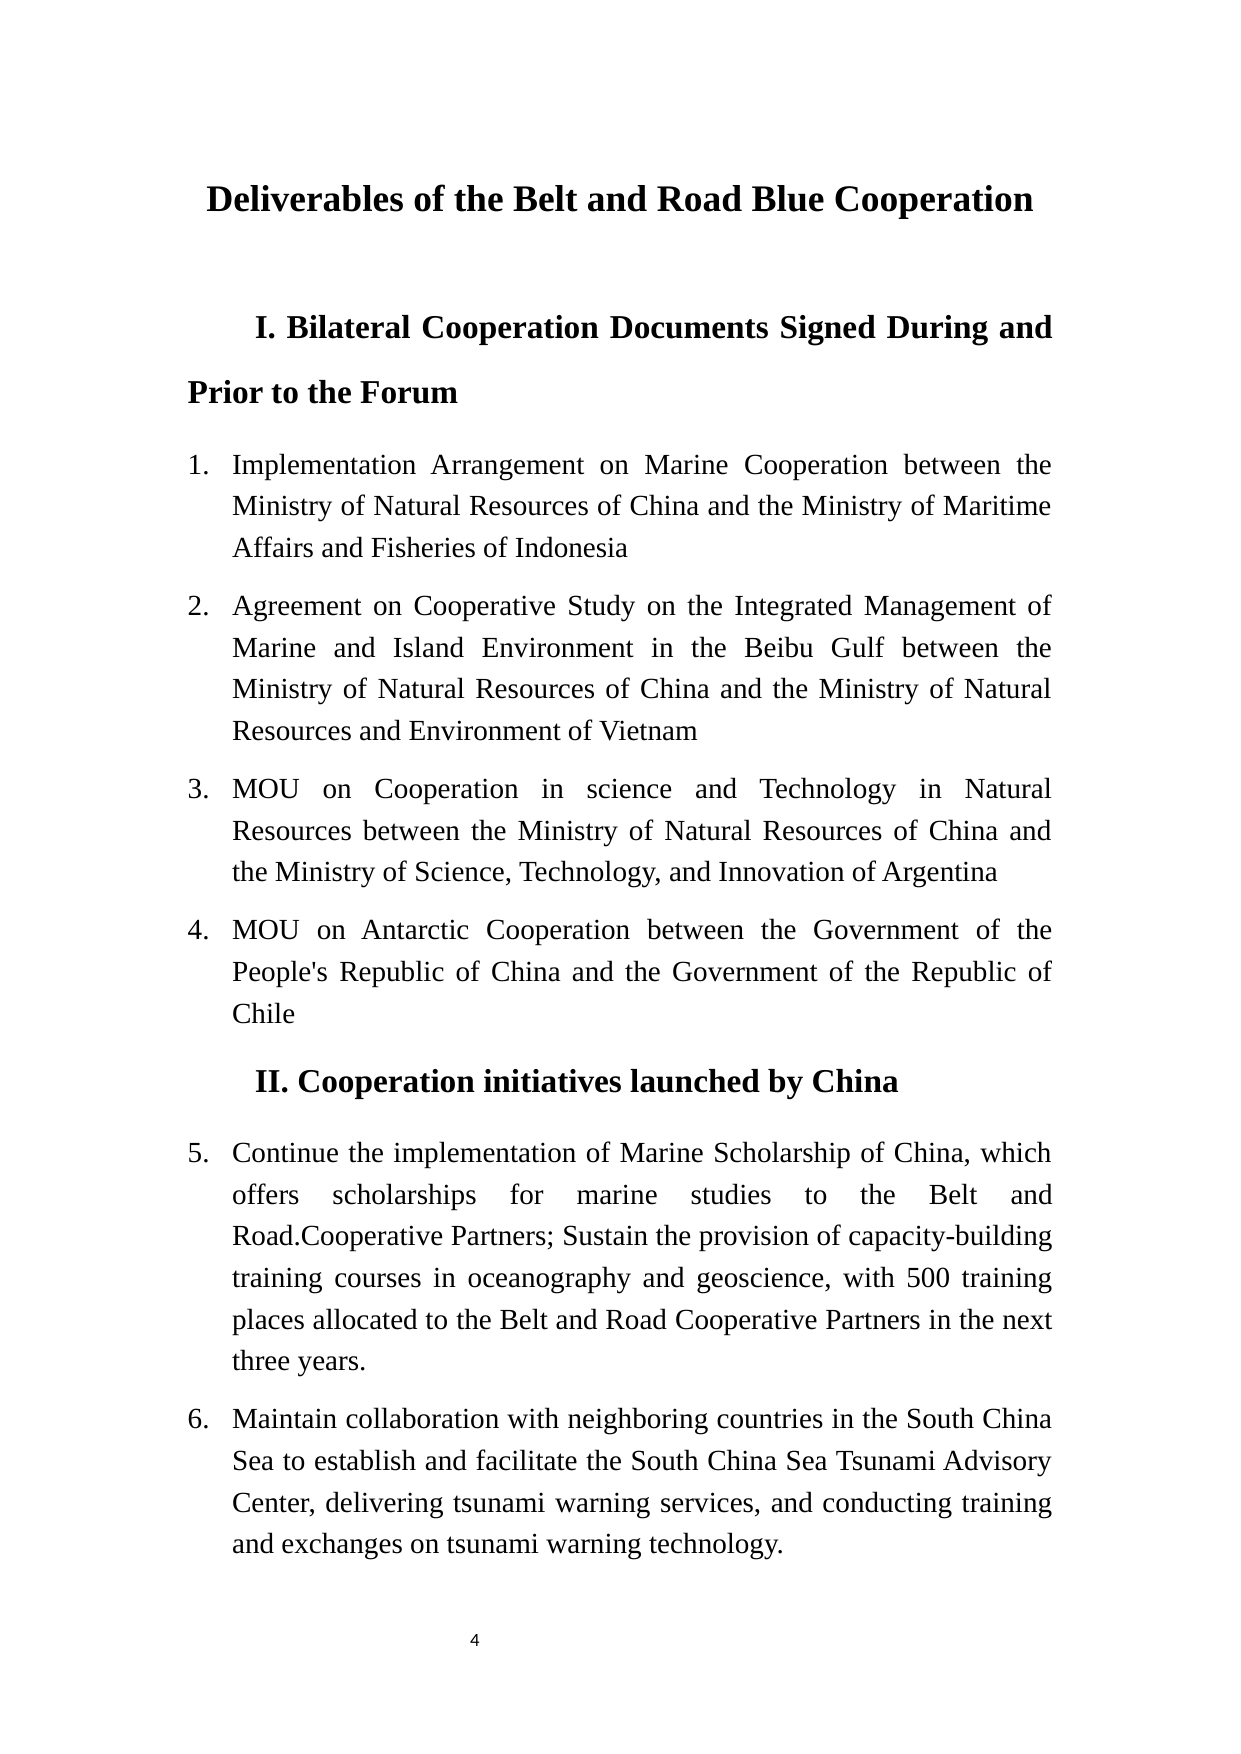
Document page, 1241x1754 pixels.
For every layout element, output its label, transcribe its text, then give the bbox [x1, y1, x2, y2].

list MOU on Antarctic Cooperation between the Government of the People's Republic of China and the Government of the Republic of Chile [187, 906, 1053, 1031]
list MOU on Cooperation in science and Technology in Natural Resources between the Ministry of Natural Resources of China and the Ministry of Science, Technology, and Innovation of Argentina [187, 765, 1053, 890]
list Implementation Arrangement on Marine Cooperation between the Ministry of Natural Resources of China and the Ministry of Maritime Affairs and Fisheries of Indonesia [187, 441, 1053, 566]
list I. Bilateral Cooperation Documents Signed During and Prior to the Forum [187, 294, 1053, 424]
list II. Cooperation initiatives launched by China [187, 1048, 1053, 1113]
list Maintain collaboration with neighboring countries in the South China Sea to establish and facilitate the South China Sea Tsunami Advisory Center, delivering tsunami warning services, and conducting training and exchanges on tsunami warning technology. [187, 1396, 1053, 1562]
list Agreement on Cooperative Study on the Integrated Management of Marine and Island Environment in the Beibu Gulf between the Ministry of Natural Resources of China and the Ministry of Natural Resources and Environment of Vietnam [187, 582, 1053, 749]
list Continue the implementation of Marine Scholarship of China, which offers scholarships for marine studies to the Belt and Road.Cooperative Partners; Sustain the provision of capacity-building training courses in oceanography and geoscience, with 500 training places allocated to the Belt and Road Cooperative Partners in the next three years. [187, 1129, 1053, 1379]
text Deliverables of the Belt and Road Blue Cooperation [187, 178, 1053, 220]
